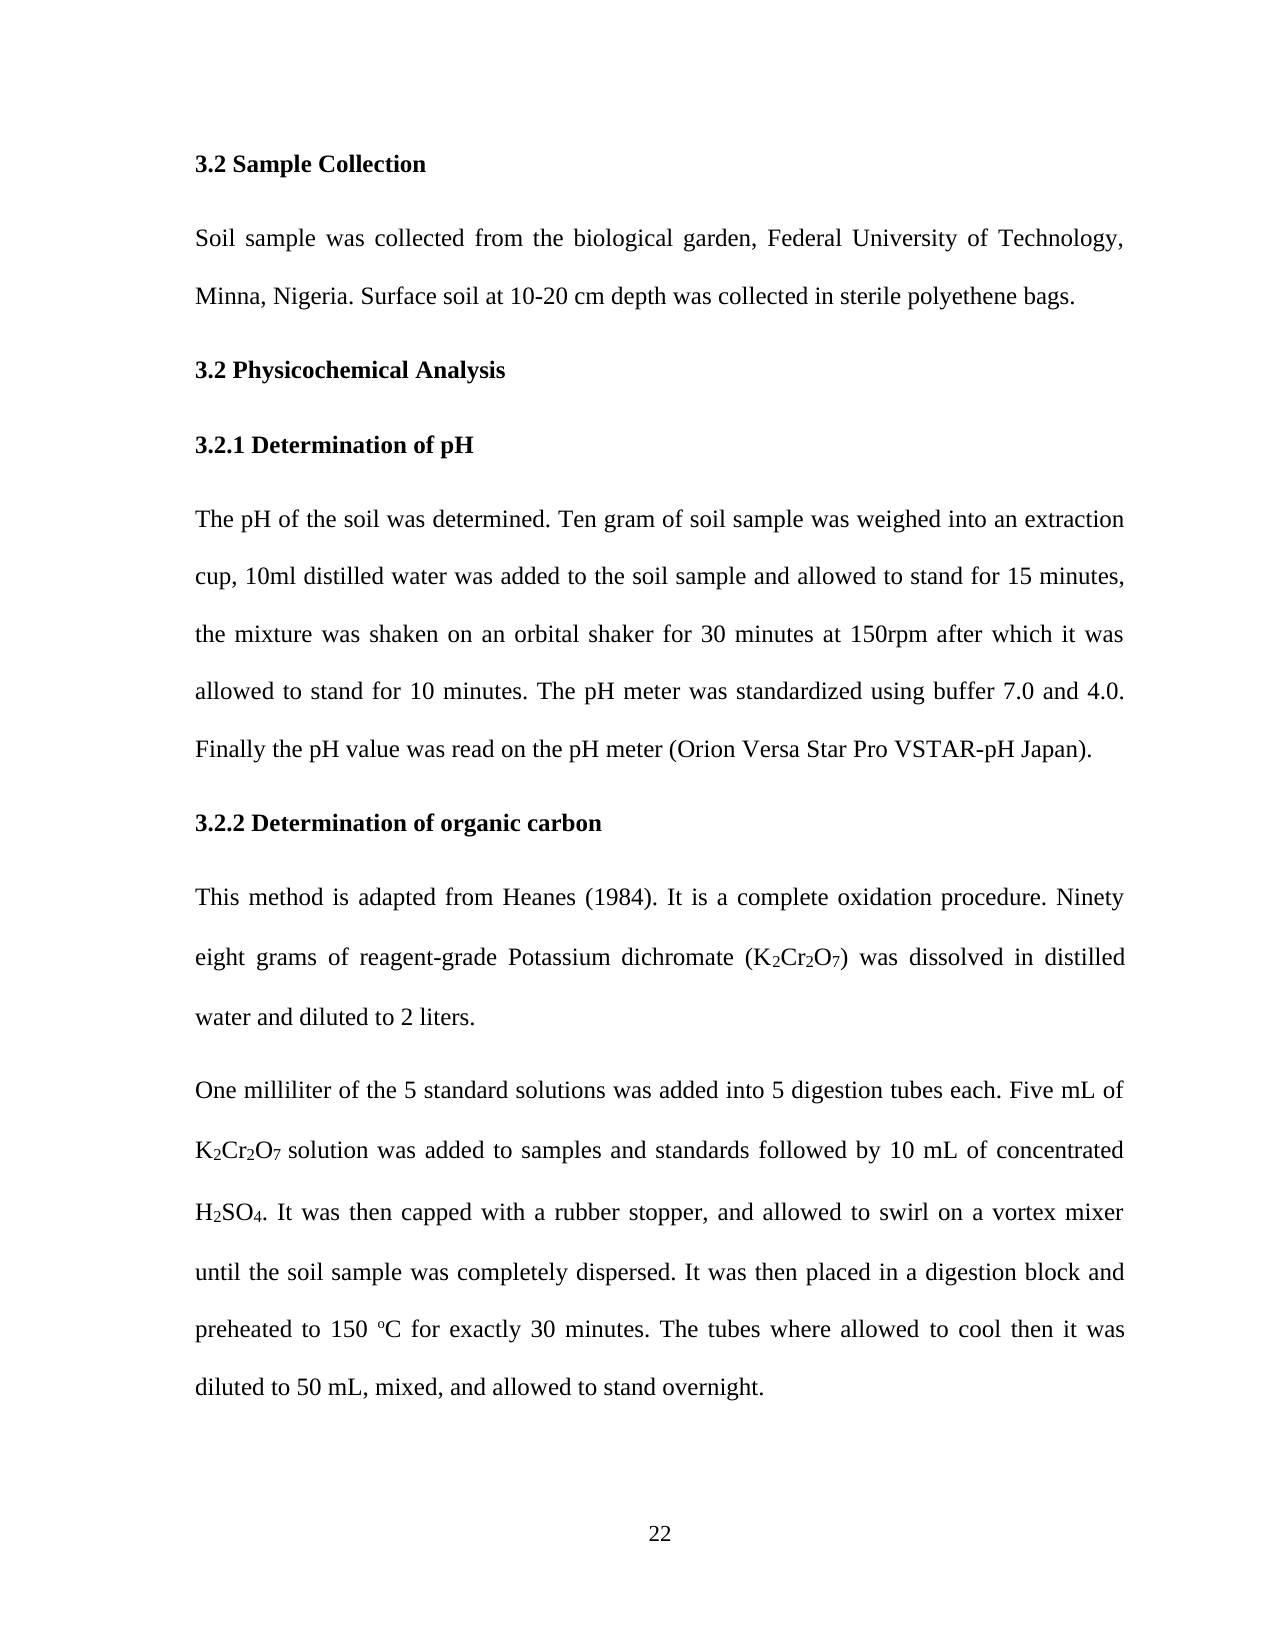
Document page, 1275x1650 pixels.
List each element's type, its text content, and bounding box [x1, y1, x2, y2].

text Soil sample was collected from the biological garden, Federal University of Technology, Minna, Nigeria. Surface soil at 10-20 cm depth was collected in sterile polyethene bags. [195, 223, 1125, 310]
subtitle Physicochemical Analysis [195, 356, 1248, 384]
text One milliliter of the 5 standard solutions was added into 5 digestion tubes each. Five mL of K2Cr2O7 solution was added to samples and standards followed by 10 mL of concentrated H2SO4. It was then capped with a rubber stopper, and allowed to swirl on a vortex mixer until the soil sample was completely dispersed. It was then placed in a digestion block and preheated to 150 oC for exactly 30 minutes. The tubes where allowed to cool then it was diluted to 50 mL, mixed, and allowed to stand overnight. [195, 1075, 1125, 1401]
text The pH of the soil was determined. Ten gram of soil sample was weighed into an extraction cup, 10ml distilled water was added to the soil sample and allowed to stand for 15 minutes, the mixture was shaken on an orbital shaker for 30 minutes at 150rpm after which it was allowed to stand for 10 minutes. The pH meter was standardized using buffer 7.0 and 4.0. Finally the pH value was read on the pH meter (Orion Versa Star Pro VSTAR-pH Japan). [195, 504, 1126, 762]
text This method is adapted from Heanes (1984). It is a complete oxidation procedure. Ninety eight grams of reagent-grade Potassium dichromate (K2Cr2O7) was dissolved in distilled water and diluted to 2 liters. [195, 882, 1126, 1030]
subtitle Sample Collection [195, 149, 1248, 178]
list Determination of pH [195, 430, 1248, 458]
subtitle Determination of organic carbon [195, 808, 1248, 837]
